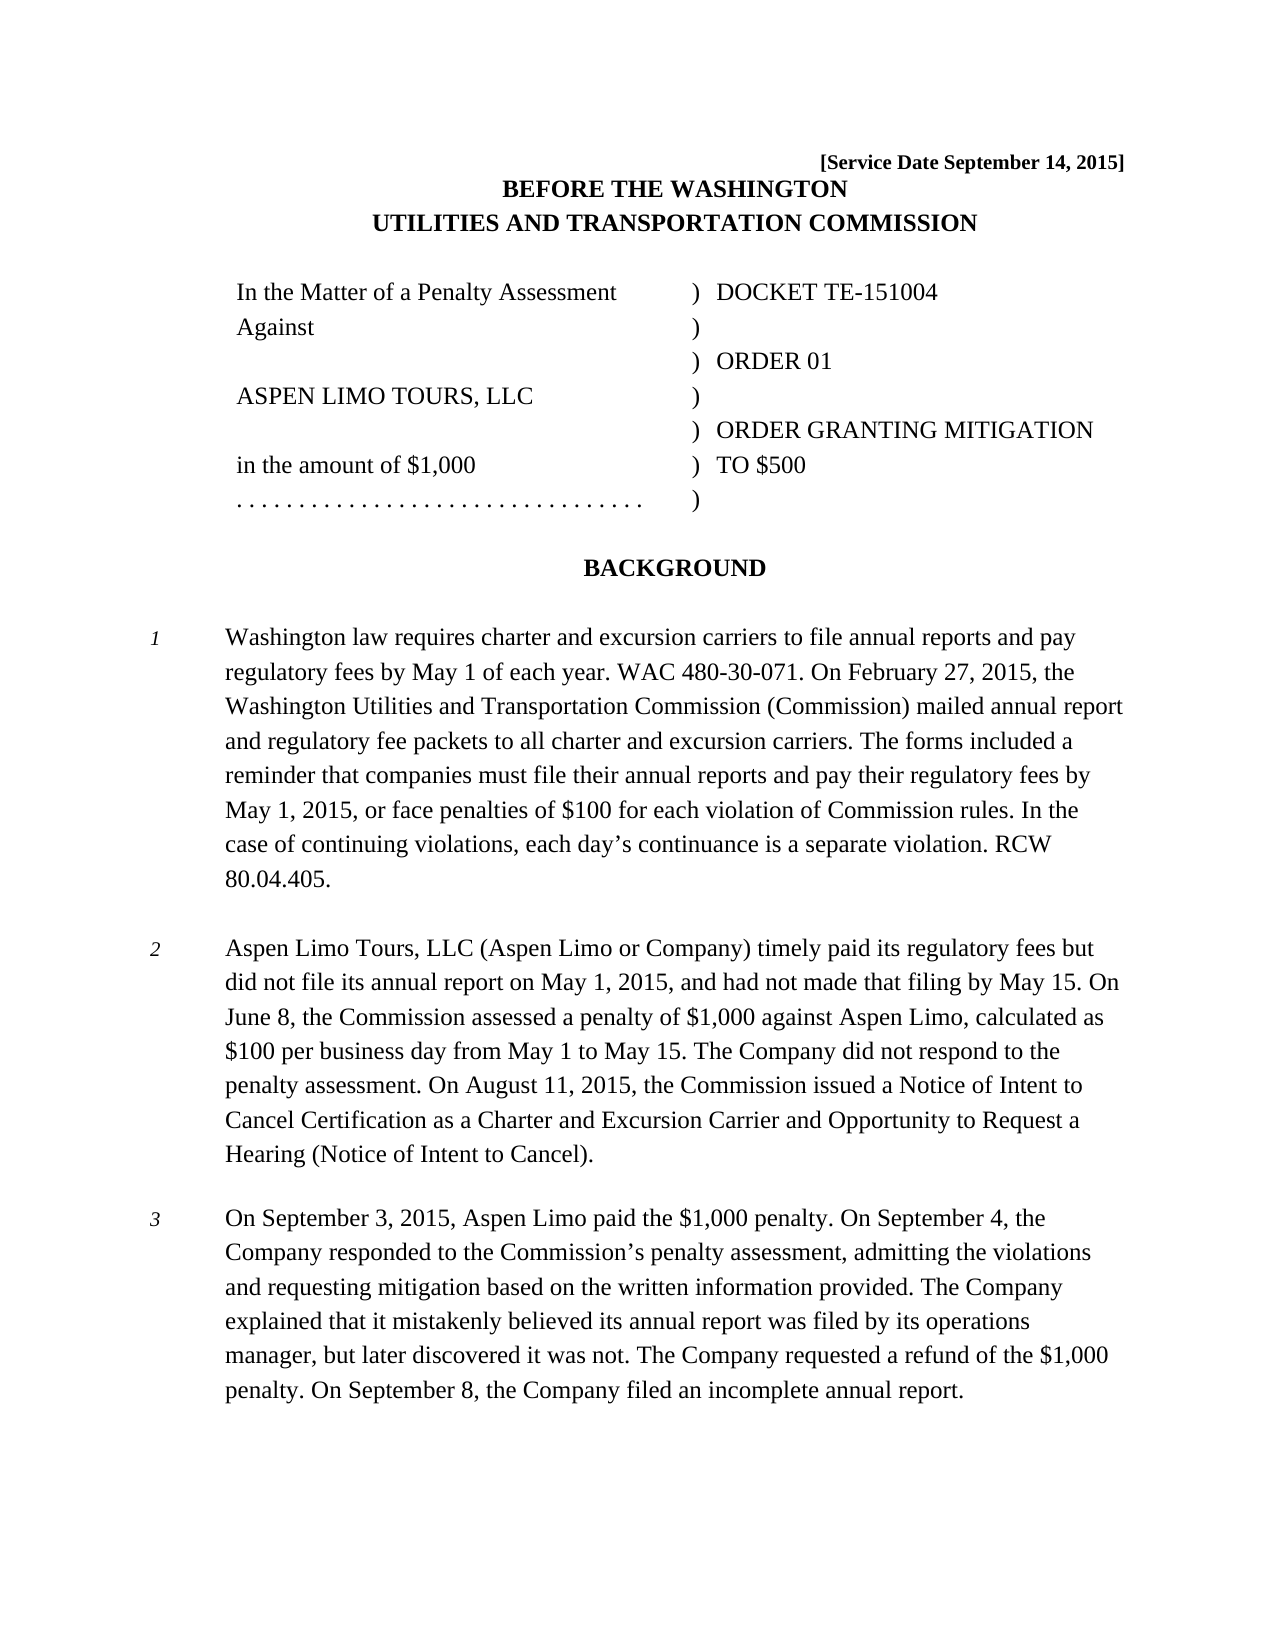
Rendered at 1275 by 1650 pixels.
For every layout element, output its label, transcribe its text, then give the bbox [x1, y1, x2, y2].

text BACKGROUND [225, 553, 1125, 582]
list Washington law requires charter and excursion carriers to file annual reports and pay regulatory fees by May 1 of each year. WAC 480-30-071. On February 27, 2015, the Washington Utilities and Transportation Commission (Commission) mailed annual report and regulatory fee packets to all charter and excursion carriers. The forms included a reminder that companies must file their annual reports and pay their regulatory fees by May 1, 2015, or face penalties of $100 for each violation of Commission rules. In the case of continuing violations, each day’s continuance is a separate violation. RCW 80.04.405. [150, 622, 1125, 892]
list Aspen Limo Tours, LLC (Aspen Limo or Company) timely paid its regulatory fees but did not file its annual report on May 1, 2015, and had not made that filing by May 15. On June 8, the Commission assessed a penalty of $1,000 against Aspen Limo, calculated as $100 per business day from May 1 to May 15. The Company did not respond to the penalty assessment. On August 11, 2015, the Commission issued a Notice of Intent to Cancel Certification as a Charter and Excursion Carrier and Opportunity to Request a Hearing (Notice of Intent to Cancel). [150, 933, 1125, 1168]
text BEFORE THE WASHINGTON [225, 174, 1125, 203]
table_header DOCKET TE-151004 ORDER 01 ORDER GRANTING MITIGATION TO $500 [705, 278, 1110, 553]
table_header In the Matter of a Penalty Assessment Against ASPEN LIMO TOURS, LLC in the amount of $1,000 . . . . . . . . . . . . . . . . . . . . . . . . . . . . . . . . . [225, 278, 680, 553]
list On September 3, 2015, Aspen Limo paid the $1,000 penalty. On September 4, the Company responded to the Commission’s penalty assessment, admitting the violations and requesting mitigation based on the written information provided. The Company explained that it mistakenly believed its annual report was filed by its operations manager, but later discovered it was not. The Company requested a refund of the $1,000 penalty. On September 8, the Company filed an incomplete annual report. [150, 1203, 1125, 1404]
text UTILITIES AND TRANSPORTATION COMMISSION [225, 208, 1125, 237]
table_header ) ) ) ) ) ) ) [680, 278, 705, 553]
